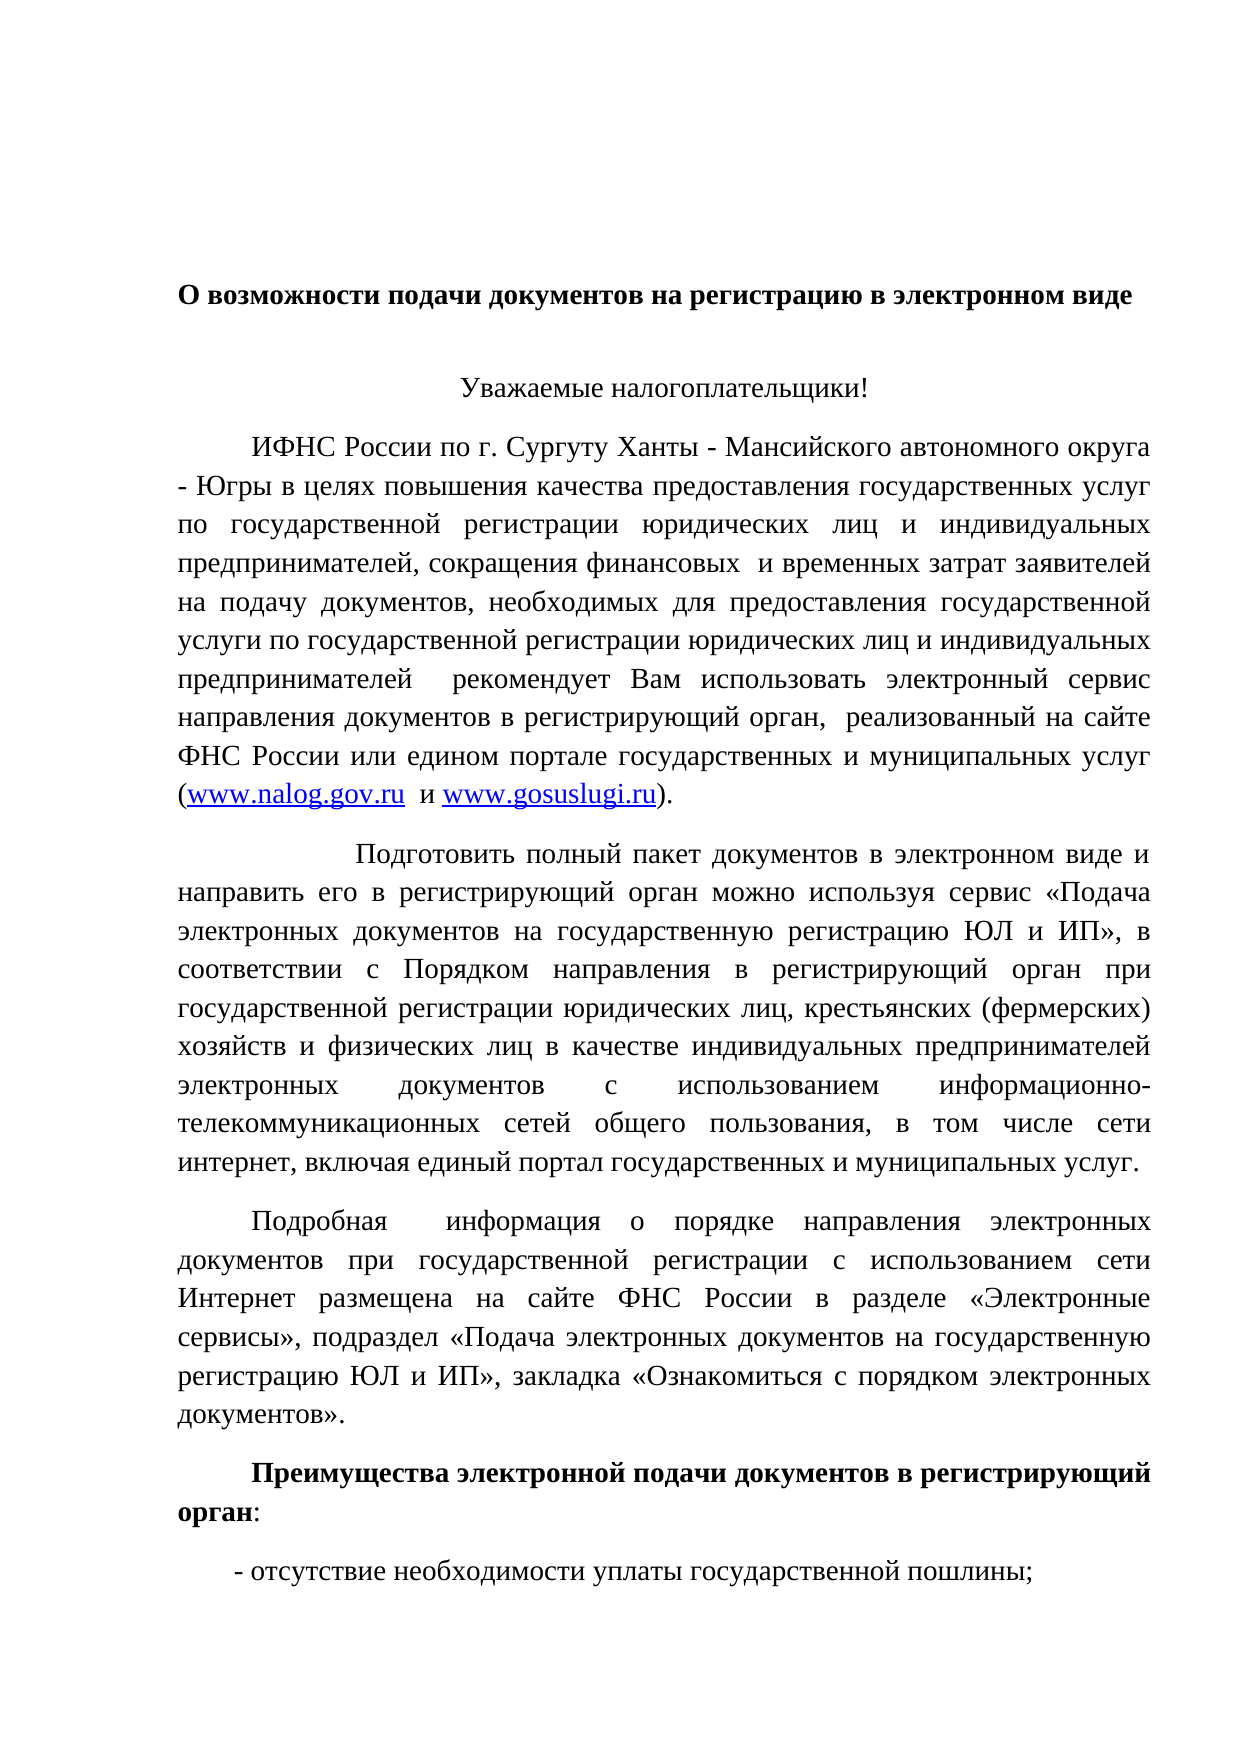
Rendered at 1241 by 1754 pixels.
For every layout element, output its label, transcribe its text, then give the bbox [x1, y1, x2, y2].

text - отсутствие необходимости уплаты государственной пошлины; [177, 1553, 1152, 1587]
text О возможности подачи документов на регистрацию в электронном виде [177, 277, 1152, 311]
text Подготовить полный пакет документов в электронном виде и направить его в регистрирующий орган можно используя сервис «Подача электронных документов на государственную регистрацию ЮЛ и ИП», в соответствии с Порядком направления в регистрирующий орган при государственной регистрации юридических лиц, крестьянских (фермерских) хозяйств и физических лиц в качестве индивидуальных предпринимателей электронных документов с использованием информационно-телекоммуникационных сетей общего пользования, в том числе сети интернет, включая единый портал государственных и муниципальных услуг. [177, 836, 1152, 1178]
text Преимущества электронной подачи документов в регистрирующий орган: [177, 1456, 1152, 1528]
text ИФНС России по г. Сургуту Ханты - Мансийского автономного округа - Югры в целях повышения качества предоставления государственных услуг по государственной регистрации юридических лиц и индивидуальных предпринимателей, сокращения финансовых и временных затрат заявителей на подачу документов, необходимых для предоставления государственной услуги по государственной регистрации юридических лиц и индивидуальных предпринимателей рекомендует Вам использовать электронный сервис направления документов в регистрирующий орган, реализованный на сайте ФНС России или едином портале государственных и муниципальных услуг (www.nalog.gov.ru и www.gosuslugi.ru). [177, 429, 1152, 810]
text Уважаемые налогоплательщики! [177, 370, 1152, 404]
text Подробная информация о порядке направления электронных документов при государственной регистрации с использованием сети Интернет размещена на сайте ФНС России в разделе «Электронные сервисы», подраздел «Подача электронных документов на государственную регистрацию ЮЛ и ИП», закладка «Ознакомиться с порядком электронных документов». [177, 1203, 1152, 1430]
